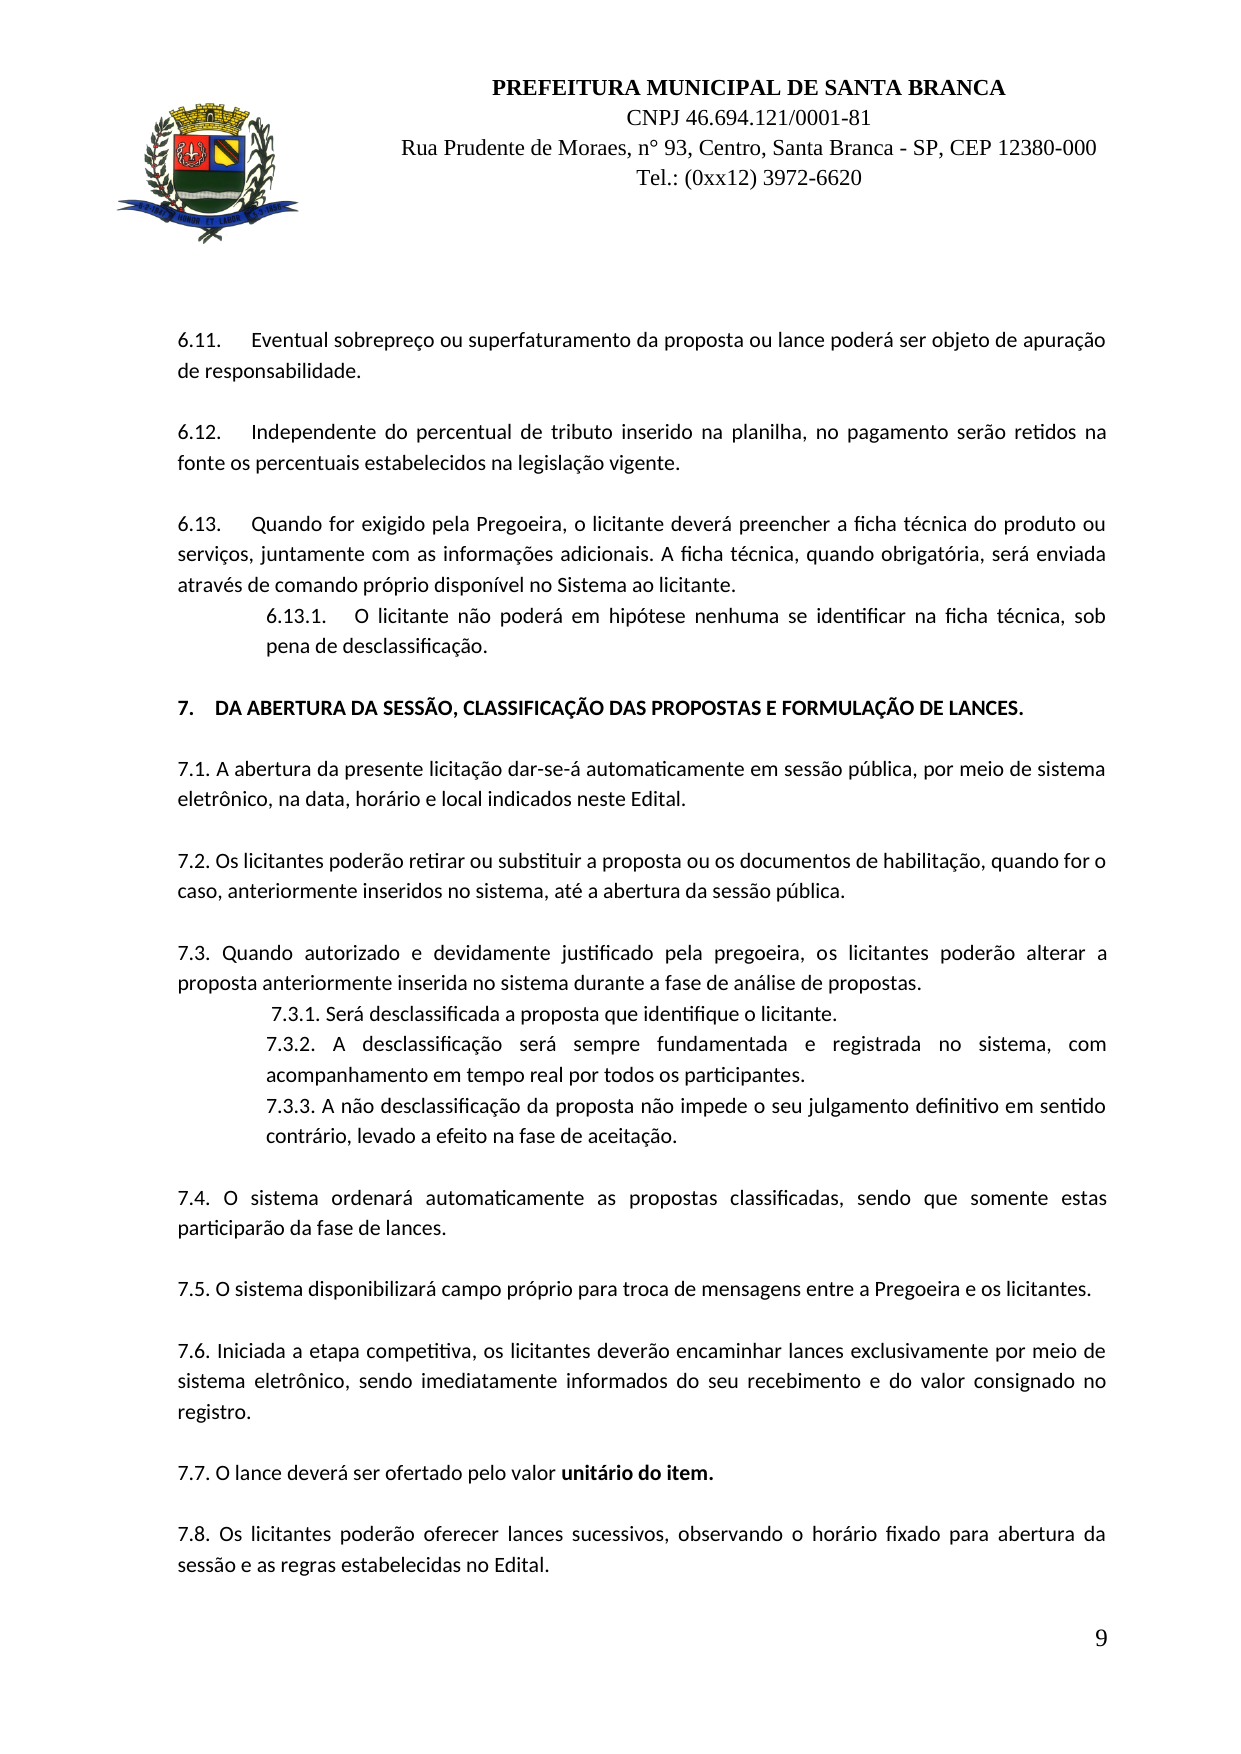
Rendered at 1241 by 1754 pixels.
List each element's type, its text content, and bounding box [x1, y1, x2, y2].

list O licitante não poderá em hipótese nenhuma se identificar na ficha técnica, sob pena de desclassificação. [266, 602, 1107, 659]
list Independente do percentual de tributo inserido na planilha, no pagamento serão retidos na fonte os percentuais estabelecidos na legislação vigente. [177, 418, 1107, 475]
text 7.6. Iniciada a etapa competitiva, os licitantes deverão encaminhar lances exclusivamente por meio de sistema eletrônico, sendo imediatamente informados do seu recebimento e do valor consignado no registro. [177, 1337, 1107, 1425]
list 7.3.3. A não desclassificação da proposta não impede o seu julgamento definitivo em sentido contrário, levado a efeito na fase de aceitação. [266, 1092, 1107, 1149]
list 7.3.2. A desclassificação será sempre fundamentada e registrada no sistema, com acompanhamento em tempo real por todos os participantes. [266, 1031, 1107, 1088]
picture [110, 98, 300, 244]
list 7.3.1. Será desclassificada a proposta que identifique o licitante. [266, 1000, 1107, 1027]
list Eventual sobrepreço ou superfaturamento da proposta ou lance poderá ser objeto de apuração de responsabilidade. [177, 326, 1107, 383]
list 7.4. O sistema ordenará automaticamente as propostas classificadas, sendo que somente estas participarão da fase de lances. [177, 1184, 1107, 1241]
text 7.1. A abertura da presente licitação dar-se-á automaticamente em sessão pública, por meio de sistema eletrônico, na data, horário e local indicados neste Edital. [177, 755, 1107, 812]
text 7.8. Os licitantes poderão oferecer lances sucessivos, observando o horário fixado para abertura da sessão e as regras estabelecidas no Edital. [177, 1521, 1107, 1578]
list Quando for exigido pela Pregoeira, o licitante deverá preencher a ficha técnica do produto ou serviços, juntamente com as informações adicionais. A ficha técnica, quando obrigatória, será enviada através de comando próprio disponível no Sistema ao licitante. [177, 510, 1107, 598]
list 7.3. Quando autorizado e devidamente justificado pela pregoeira, os licitantes poderão alterar a proposta anteriormente inserida no sistema durante a fase de análise de propostas. [177, 939, 1107, 996]
text 7.2. Os licitantes poderão retirar ou substituir a proposta ou os documentos de habilitação, quando for o caso, anteriormente inseridos no sistema, até a abertura da sessão pública. [177, 847, 1107, 904]
list DA ABERTURA DA SESSÃO, CLASSIFICAÇÃO DAS PROPOSTAS E FORMULAÇÃO DE LANCES. [177, 694, 1107, 720]
text 7.5. O sistema disponibilizará campo próprio para troca de mensagens entre a Pregoeira e os licitantes. [177, 1276, 1107, 1302]
text 7.7. O lance deverá ser ofertado pelo valor unitário do item. [177, 1459, 1107, 1486]
